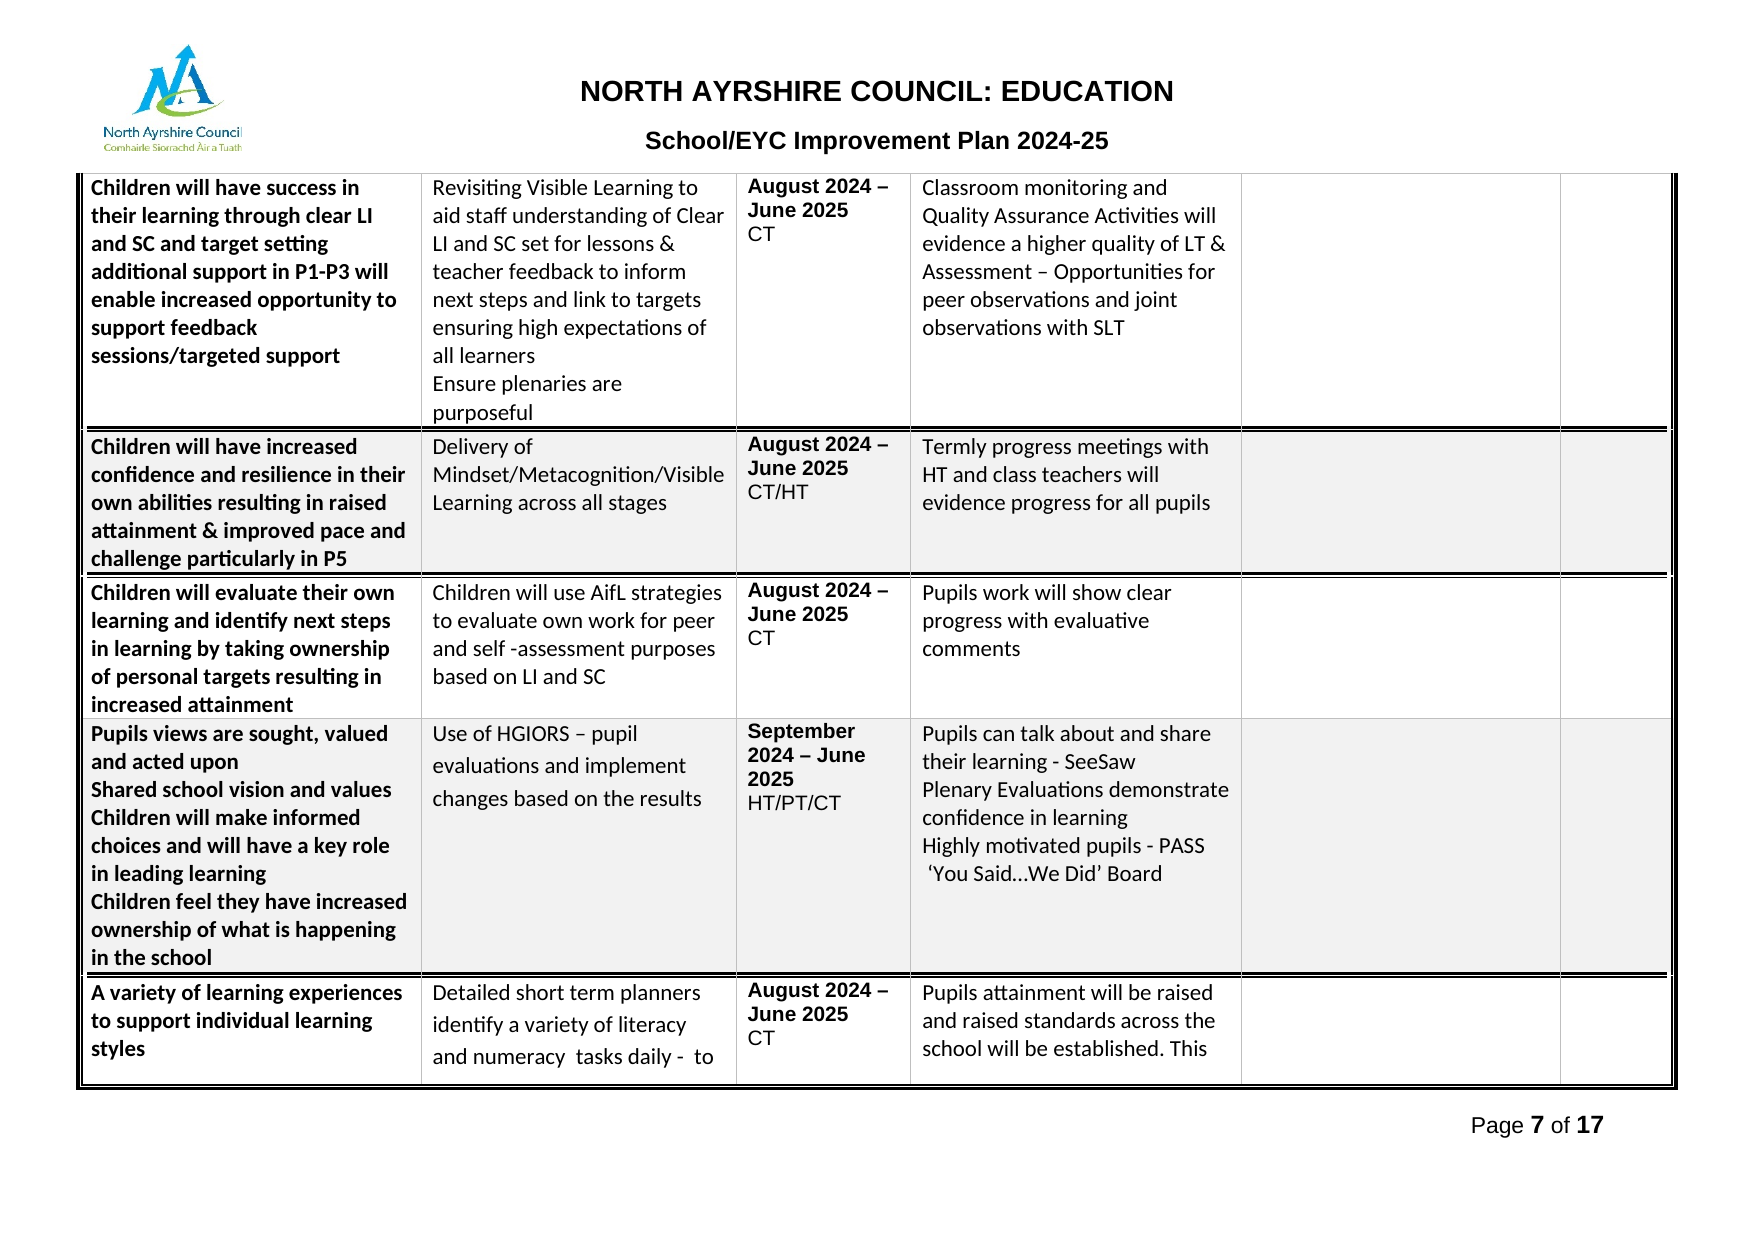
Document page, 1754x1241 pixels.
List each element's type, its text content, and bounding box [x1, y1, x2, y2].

table_cell [1561, 174, 1671, 426]
table_cell Children will have success in their learning through clear LI and SC and target setting additional support in P1-P3 will enable increased opportunity to support feedback sessions/targeted support [83, 174, 421, 426]
table_cell Children will have increased confidence and resilience in their own abilities resulting in raised attainment & improved pace and challenge particularly in P5 [80, 426, 421, 572]
table_cell [1242, 174, 1560, 426]
table_cell Pupils work will show clear progress with evaluative comments [911, 578, 1241, 718]
table_cell [1561, 719, 1671, 972]
table_cell August 2024 – June 2025 CT August 2024 – June 2025 PT [737, 978, 910, 1084]
table_cell Termly progress meetings with HT and class teachers will evidence progress for all pupils [911, 432, 1241, 572]
table_cell August 2024 – June 2025 CT [737, 174, 910, 426]
table_cell [1561, 972, 1674, 1084]
table_cell Children will use AifL strategies to evaluate own work for peer and self -assessment purposes based on LI and SC [422, 578, 736, 718]
table_cell [1242, 578, 1560, 718]
table_cell [1242, 978, 1560, 1084]
table_cell Pupils views are sought, valued and acted upon Shared school vision and values Children will make informed choices and will have a key role in leading learning Children feel they have increased ownership of what is happening in the school [83, 719, 421, 972]
picture [104, 44, 242, 151]
table_cell August 2024 – June 2025 CT/HT [737, 432, 910, 572]
table_cell Classroom monitoring and Quality Assurance Activities will evidence a higher quality of LT & Assessment – Opportunities for peer observations and joint observations with SLT [911, 174, 1241, 426]
table_cell [1242, 719, 1560, 972]
table_cell Revisiting Visible Learning to aid staff understanding of Clear LI and SC set for lessons & teacher feedback to inform next steps and link to targets ensuring high expectations of all learners Ensure plenaries are purposeful [422, 174, 736, 426]
table_cell Use of HGIORS – pupil evaluations and implement changes based on the results [422, 719, 736, 972]
table_cell [1242, 432, 1560, 572]
table_cell Pupils can talk about and share their learning - SeeSaw Plenary Evaluations demonstrate confidence in learning Highly motivated pupils - PASS ‘You Said…We Did’ Board [911, 719, 1241, 972]
table_cell [1561, 426, 1674, 572]
table_cell August 2024 – June 2025 CT [737, 578, 910, 718]
table_cell [1561, 572, 1674, 718]
table_cell September 2024 – June 2025 HT/PT/CT [737, 719, 910, 972]
table_cell Delivery of Mindset/Metacognition/Visible Learning across all stages [422, 432, 736, 572]
table_cell Children will evaluate their own learning and identify next steps in learning by taking ownership of personal targets resulting in increased attainment [80, 572, 421, 718]
